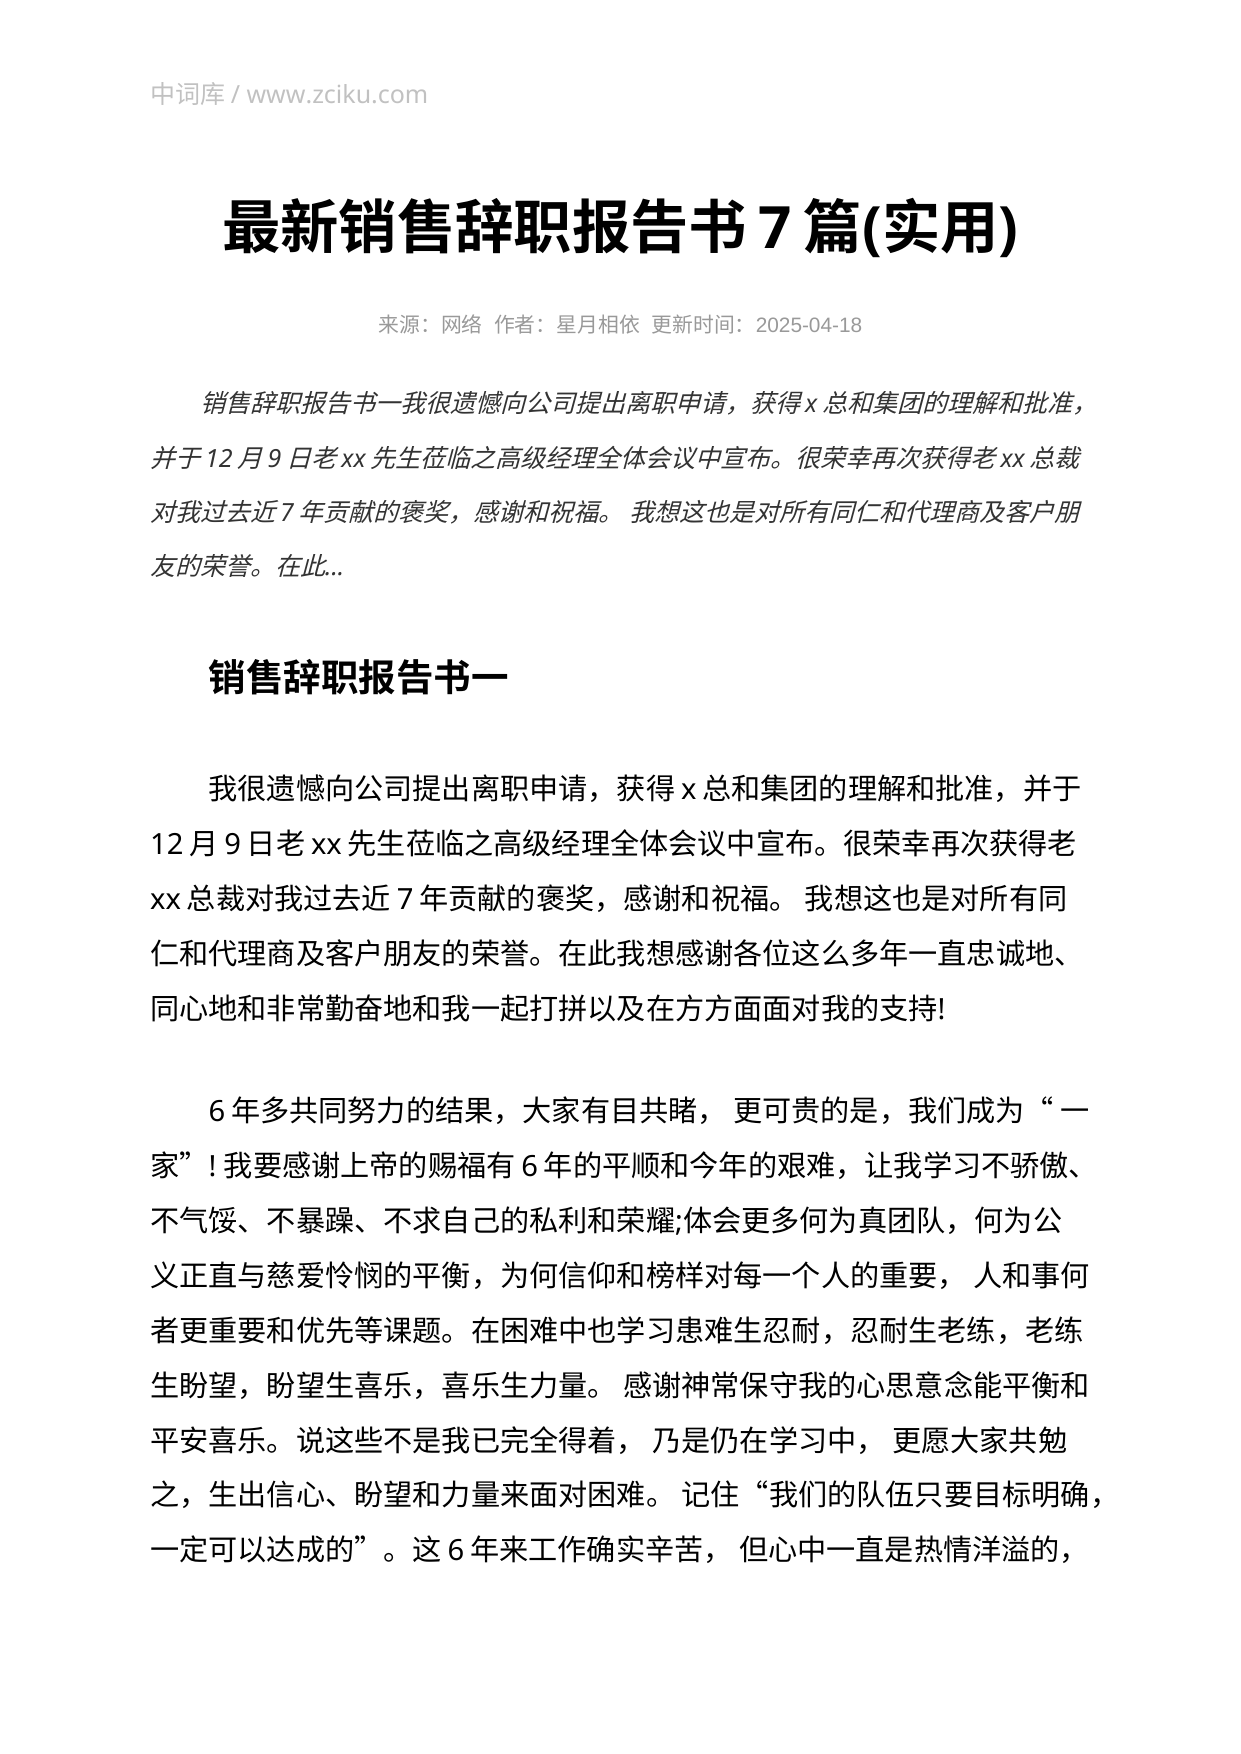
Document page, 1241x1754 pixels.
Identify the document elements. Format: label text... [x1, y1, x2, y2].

text 销售辞职报告书一我很遗憾向公司提出离职申请，获得x总和集团的理解和批准，并于12月9日老xx先生莅临之高级经理全体会议中宣布。很荣幸再次获得老xx总裁对我过去近7年贡献的褒奖，感谢和祝福。 我想这也是对所有同仁和代理商及客户朋友的荣誉。在此... [150, 384, 1090, 583]
text 我很遗憾向公司提出离职申请，获得x总和集团的理解和批准，并于12月9日老xx先生莅临之高级经理全体会议中宣布。很荣幸再次获得老xx总裁对我过去近7年贡献的褒奖，感谢和祝福。 我想这也是对所有同仁和代理商及客户朋友的荣誉。在此我想感谢各位这么多年一直忠诚地、同心地和非常勤奋地和我一起打拼以及在方方面面对我的支持! [150, 766, 1090, 1028]
text 销售辞职报告书一 [150, 648, 1090, 702]
text 来源：网络 作者：星月相依 更新时间：2025-04-18 [150, 313, 1090, 337]
subtitle 最新销售辞职报告书7篇(实用) [150, 181, 1090, 266]
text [150, 1087, 1090, 1569]
